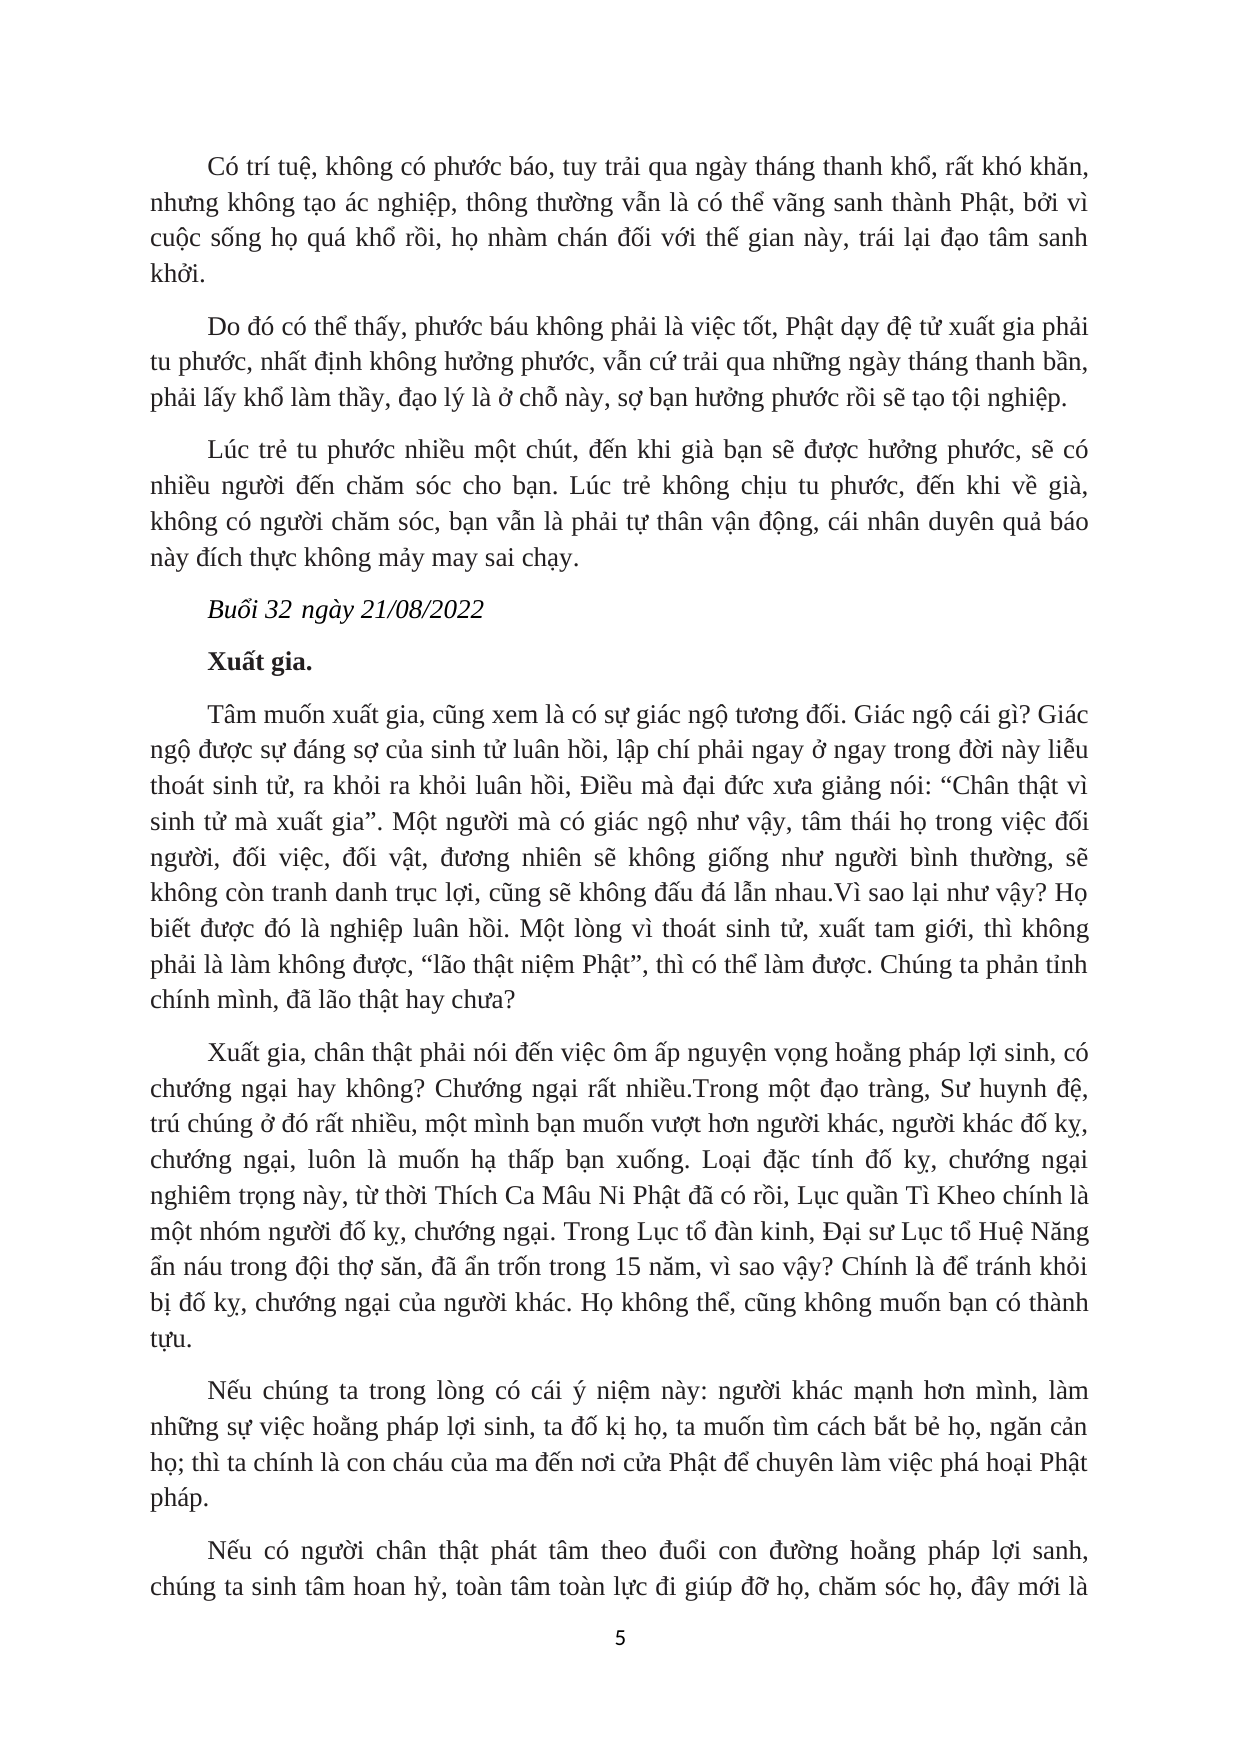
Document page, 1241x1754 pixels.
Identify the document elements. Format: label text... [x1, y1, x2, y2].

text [150, 1534, 1090, 1601]
text Xuất gia. [150, 645, 1090, 677]
text Xuất gia, chân thật phải nói đến việc ôm ấp nguyện vọng hoằng pháp lợi sinh, có chướng ngại hay không? Chướng ngại rất nhiều.Trong một đạo tràng, Sư huynh đệ, trú chúng ở đó rất nhiều, một mình bạn muốn vượt hơn người khác, người khác đố kỵ, chướng ngại, luôn là muốn hạ thấp bạn xuống. Loại đặc tính đố kỵ, chướng ngại nghiêm trọng này, từ thời Thích Ca Mâu Ni Phật đã có rồi, Lục quần Tì Kheo chính là một nhóm người đố kỵ, chướng ngại. Trong Lục tổ đàn kinh, Đại sư Lục tổ Huệ Năng ẩn náu trong đội thợ săn, đã ẩn trốn trong 15 năm, vì sao vậy? Chính là để tránh khỏi bị đố kỵ, chướng ngại của người khác. Họ không thể, cũng không muốn bạn có thành tựu. [150, 1036, 1090, 1353]
text Nếu chúng ta trong lòng có cái ý niệm này: người khác mạnh hơn mình, làm những sự việc hoằng pháp lợi sinh, ta đố kị họ, ta muốn tìm cách bắt bẻ họ, ngăn cản họ; thì ta chính là con cháu của ma đến nơi cửa Phật để chuyên làm việc phá hoại Phật pháp. [150, 1374, 1090, 1513]
text Lúc trẻ tu phước nhiều một chút, đến khi già bạn sẽ được hưởng phước, sẽ có nhiều người đến chăm sóc cho bạn. Lúc trẻ không chịu tu phước, đến khi về già, không có người chăm sóc, bạn vẫn là phải tự thân vận động, cái nhân duyên quả báo này đích thực không mảy may sai chạy. [150, 433, 1090, 572]
subtitle Buổi 32 ngày 21/08/2022 [150, 593, 1090, 624]
text Tâm muốn xuất gia, cũng xem là có sự giác ngộ tương đối. Giác ngộ cái gì? Giác ngộ được sự đáng sợ của sinh tử luân hồi, lập chí phải ngay ở ngay trong đời này liễu thoát sinh tử, ra khỏi ra khỏi luân hồi, Điều mà đại đức xưa giảng nói: “Chân thật vì sinh tử mà xuất gia”. Một người mà có giác ngộ như vậy, tâm thái họ trong việc đối người, đối việc, đối vật, đương nhiên sẽ không giống như người bình thường, sẽ không còn tranh danh trục lợi, cũng sẽ không đấu đá lẫn nhau.Vì sao lại như vậy? Họ biết được đó là nghiệp luân hồi. Một lòng vì thoát sinh tử, xuất tam giới, thì không phải là làm không được, “lão thật niệm Phật”, thì có thể làm được. Chúng ta phản tỉnh chính mình, đã lão thật hay chưa? [150, 698, 1090, 1015]
text Do đó có thể thấy, phước báu không phải là việc tốt, Phật dạy đệ tử xuất gia phải tu phước, nhất định không hưởng phước, vẫn cứ trải qua những ngày tháng thanh bần, phải lấy khổ làm thầy, đạo lý là ở chỗ này, sợ bạn hưởng phước rồi sẽ tạo tội nghiệp. [150, 309, 1090, 412]
text Có trí tuệ, không có phước báo, tuy trải qua ngày tháng thanh khổ, rất khó khăn, nhưng không tạo ác nghiệp, thông thường vẫn là có thể vãng sanh thành Phật, bởi vì cuộc sống họ quá khổ rồi, họ nhàm chán đối với thế gian này, trái lại đạo tâm sanh khởi. [150, 150, 1090, 288]
